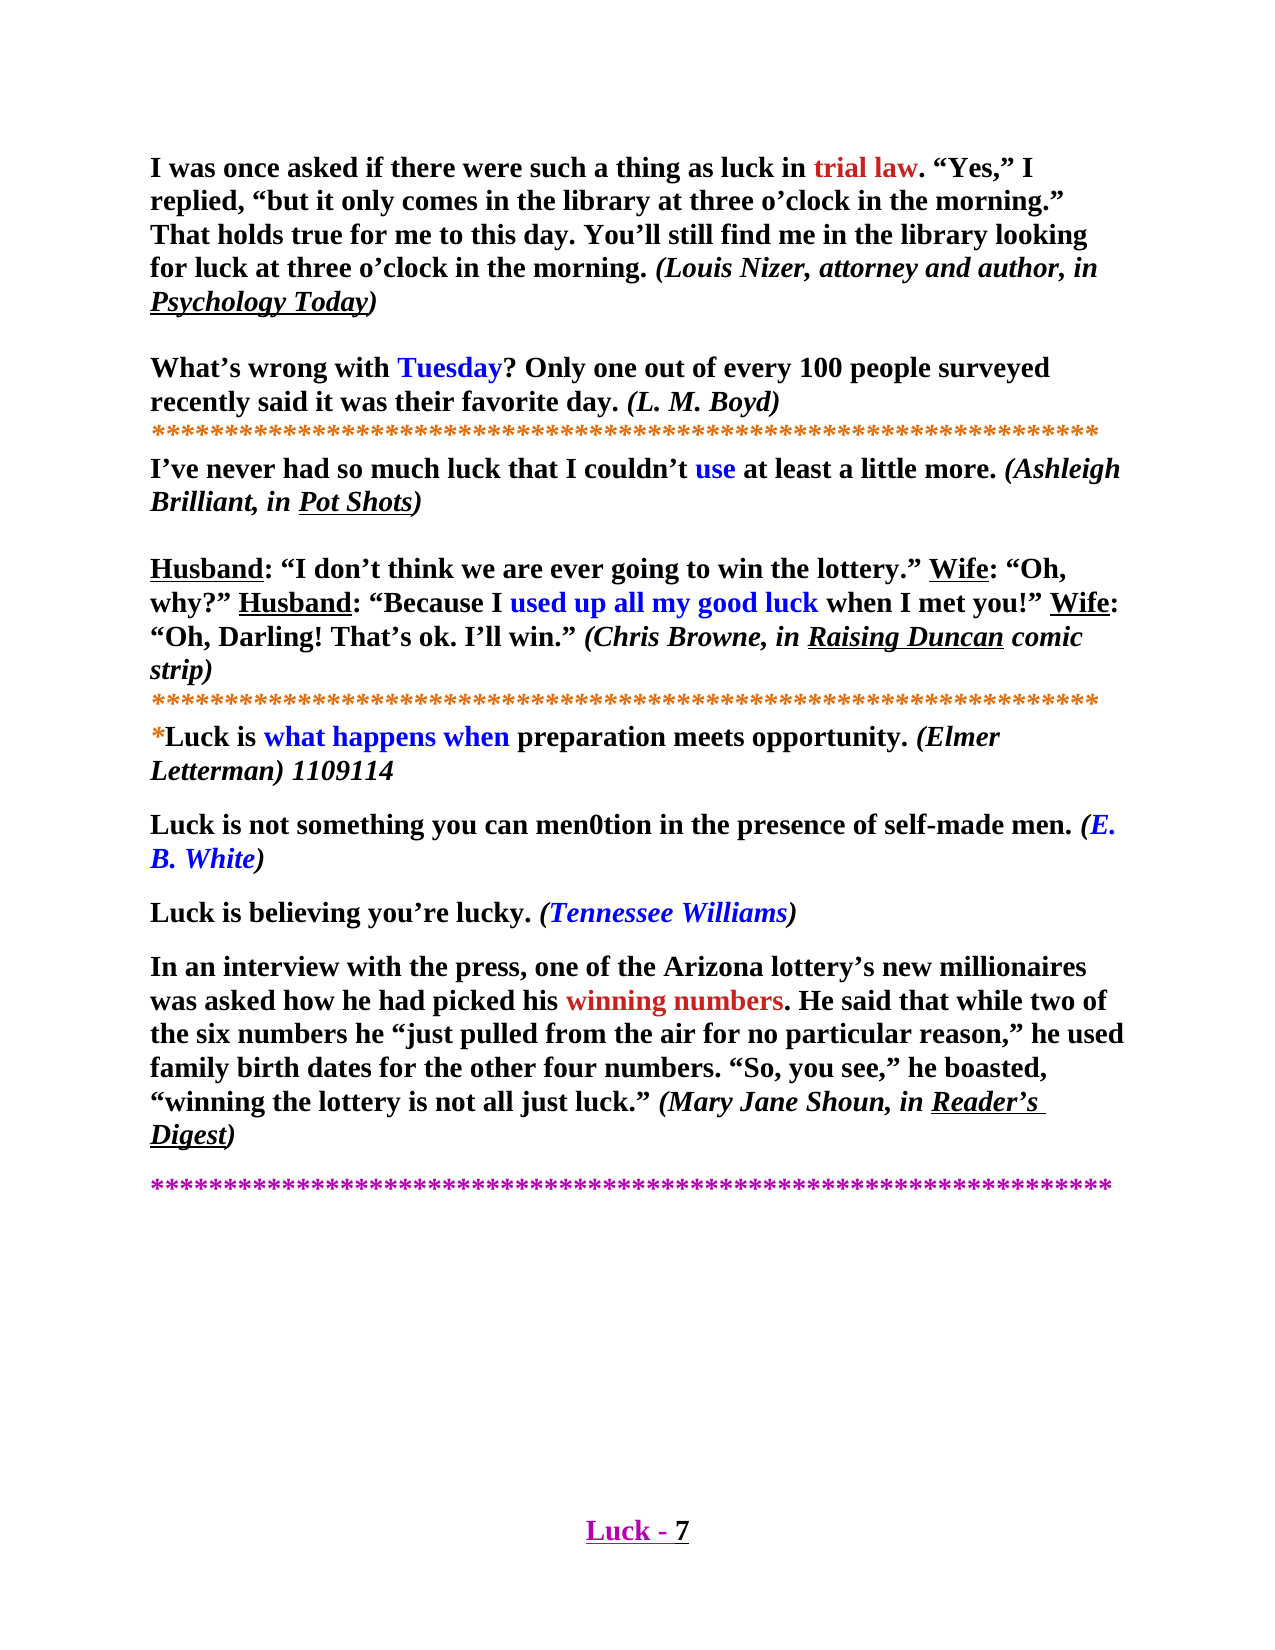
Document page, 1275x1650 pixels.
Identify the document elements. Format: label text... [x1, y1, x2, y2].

text ****************************************************************** [150, 1172, 1125, 1205]
text ***************************************************************** [150, 417, 1125, 451]
text Luck is not something you can men0tion in the presence of self-made men. (E. B. White) [150, 807, 1125, 874]
text I’ve never had so much luck that I couldn’t use at least a little more. (Ashleigh Brilliant, in Pot Shots) [150, 451, 1125, 518]
text Luck is believing you’re lucky. (Tennessee Williams) [150, 895, 1125, 929]
text ******************************************************************Luck is what happens when preparation meets opportunity. (Elmer Letterman) 1109114 [150, 686, 1125, 786]
text I was once asked if there were such a thing as luck in trial law. “Yes,” I replied, “but it only comes in the library at three o’clock in the morning.” That holds true for me to this day. You’ll still find me in the library looking for luck at three o’clock in the morning. (Louis Nizer, attorney and author, in Psychology Today) [150, 150, 1125, 318]
text In an interview with the press, one of the Arizona lottery’s new millionaires was asked how he had picked his winning numbers. He said that while two of the six numbers he “just pulled from the air for no particular reason,” he used family birth dates for the other four numbers. “So, you see,” he boasted, “winning the lottery is not all just luck.” (Mary Jane Shoun, in Reader’s Digest) [150, 949, 1125, 1151]
text What’s wrong with Tuesday? Only one out of every 100 people surveyed recently said it was their favorite day. (L. M. Boyd) [150, 350, 1125, 417]
text Husband: “I don’t think we are ever going to win the lottery.” Wife: “Oh, why?” Husband: “Because I used up all my good luck when I met you!” Wife: “Oh, Darling! That’s ok. I’ll win.” (Chris Browne, in Raising Duncan comic strip) [150, 552, 1125, 686]
